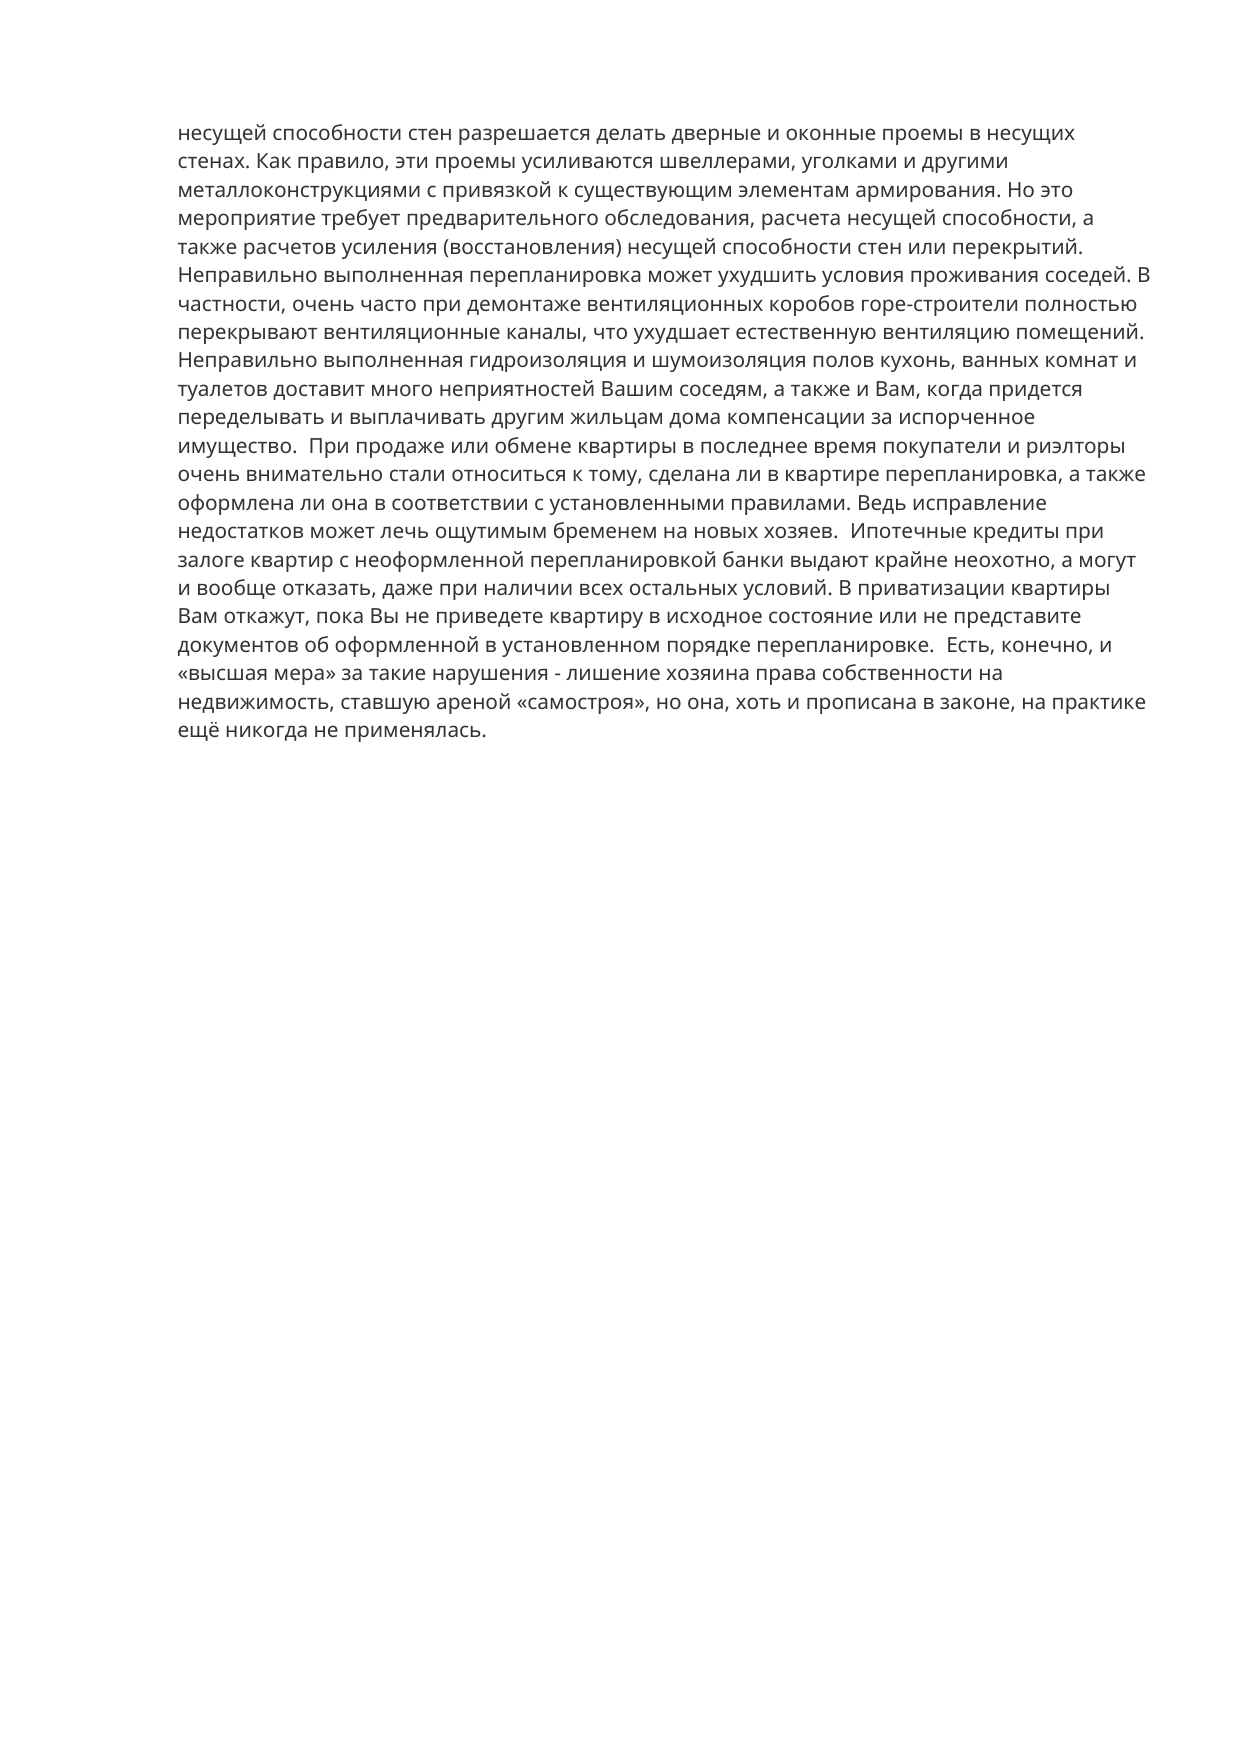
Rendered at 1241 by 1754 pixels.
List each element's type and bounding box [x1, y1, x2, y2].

text [177, 118, 1152, 772]
